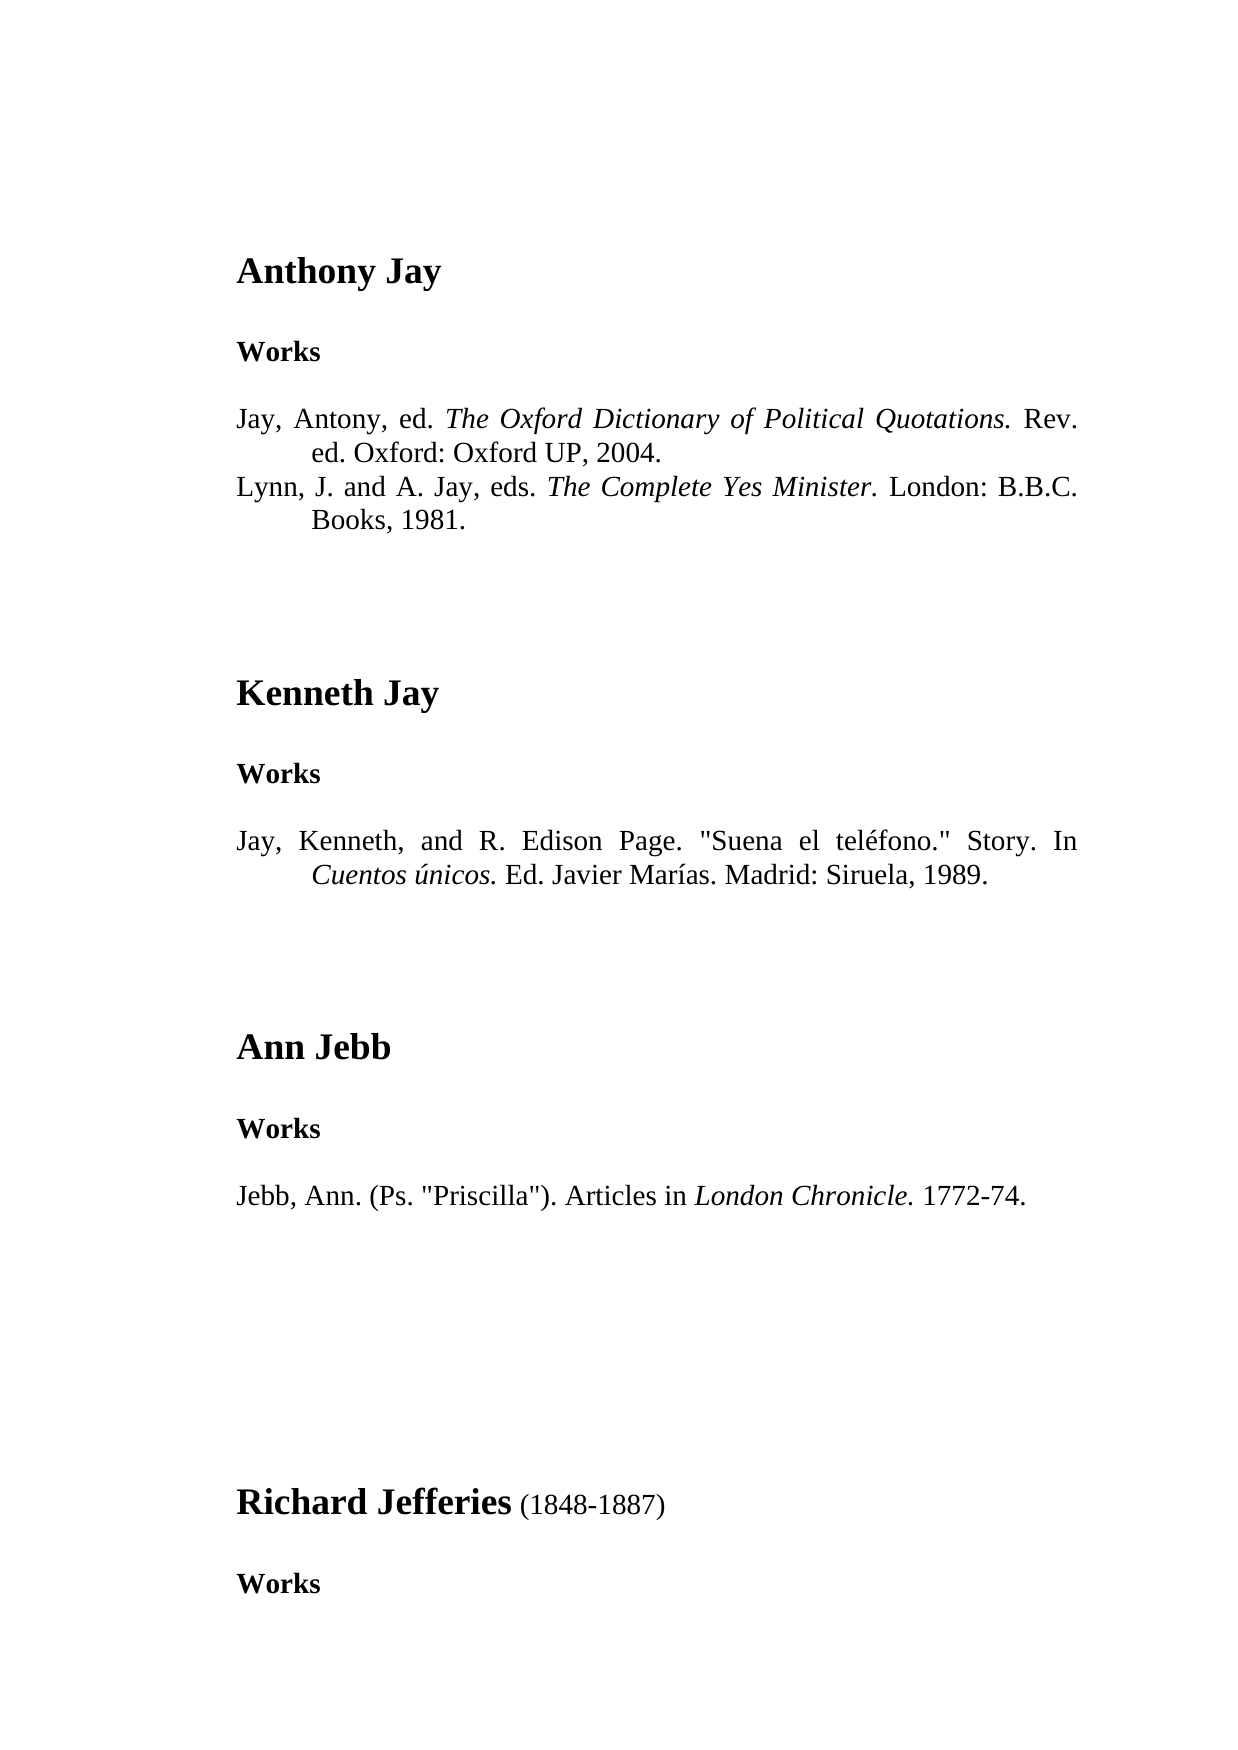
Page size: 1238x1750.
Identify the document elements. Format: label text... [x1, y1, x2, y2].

text Anthony Jay [236, 248, 1078, 291]
text Works [236, 1111, 1078, 1144]
text Jay, Antony, ed. The Oxford Dictionary of Political Quotations. Rev. ed. Oxford: Oxford UP, 2004. [236, 402, 1078, 469]
text Richard Jefferies (1848-1887) [236, 1480, 1078, 1523]
text Works [236, 1566, 1078, 1599]
text Lynn, J. and A. Jay, eds. The Complete Yes Minister. London: B.B.C. Books, 1981. [236, 469, 1078, 536]
text Jebb, Ann. (Ps. "Priscilla"). Articles in London Chronicle. 1772-74. [236, 1178, 1078, 1211]
text Works [236, 756, 1078, 790]
text Jay, Kenneth, and R. Edison Page. "Suena el teléfono." Story. In Cuentos únicos. Ed. Javier Marías. Madrid: Siruela, 1989. [236, 823, 1078, 890]
text Kenneth Jay [236, 670, 1078, 713]
text Works [236, 334, 1078, 368]
text Ann Jebb [236, 1024, 1078, 1068]
